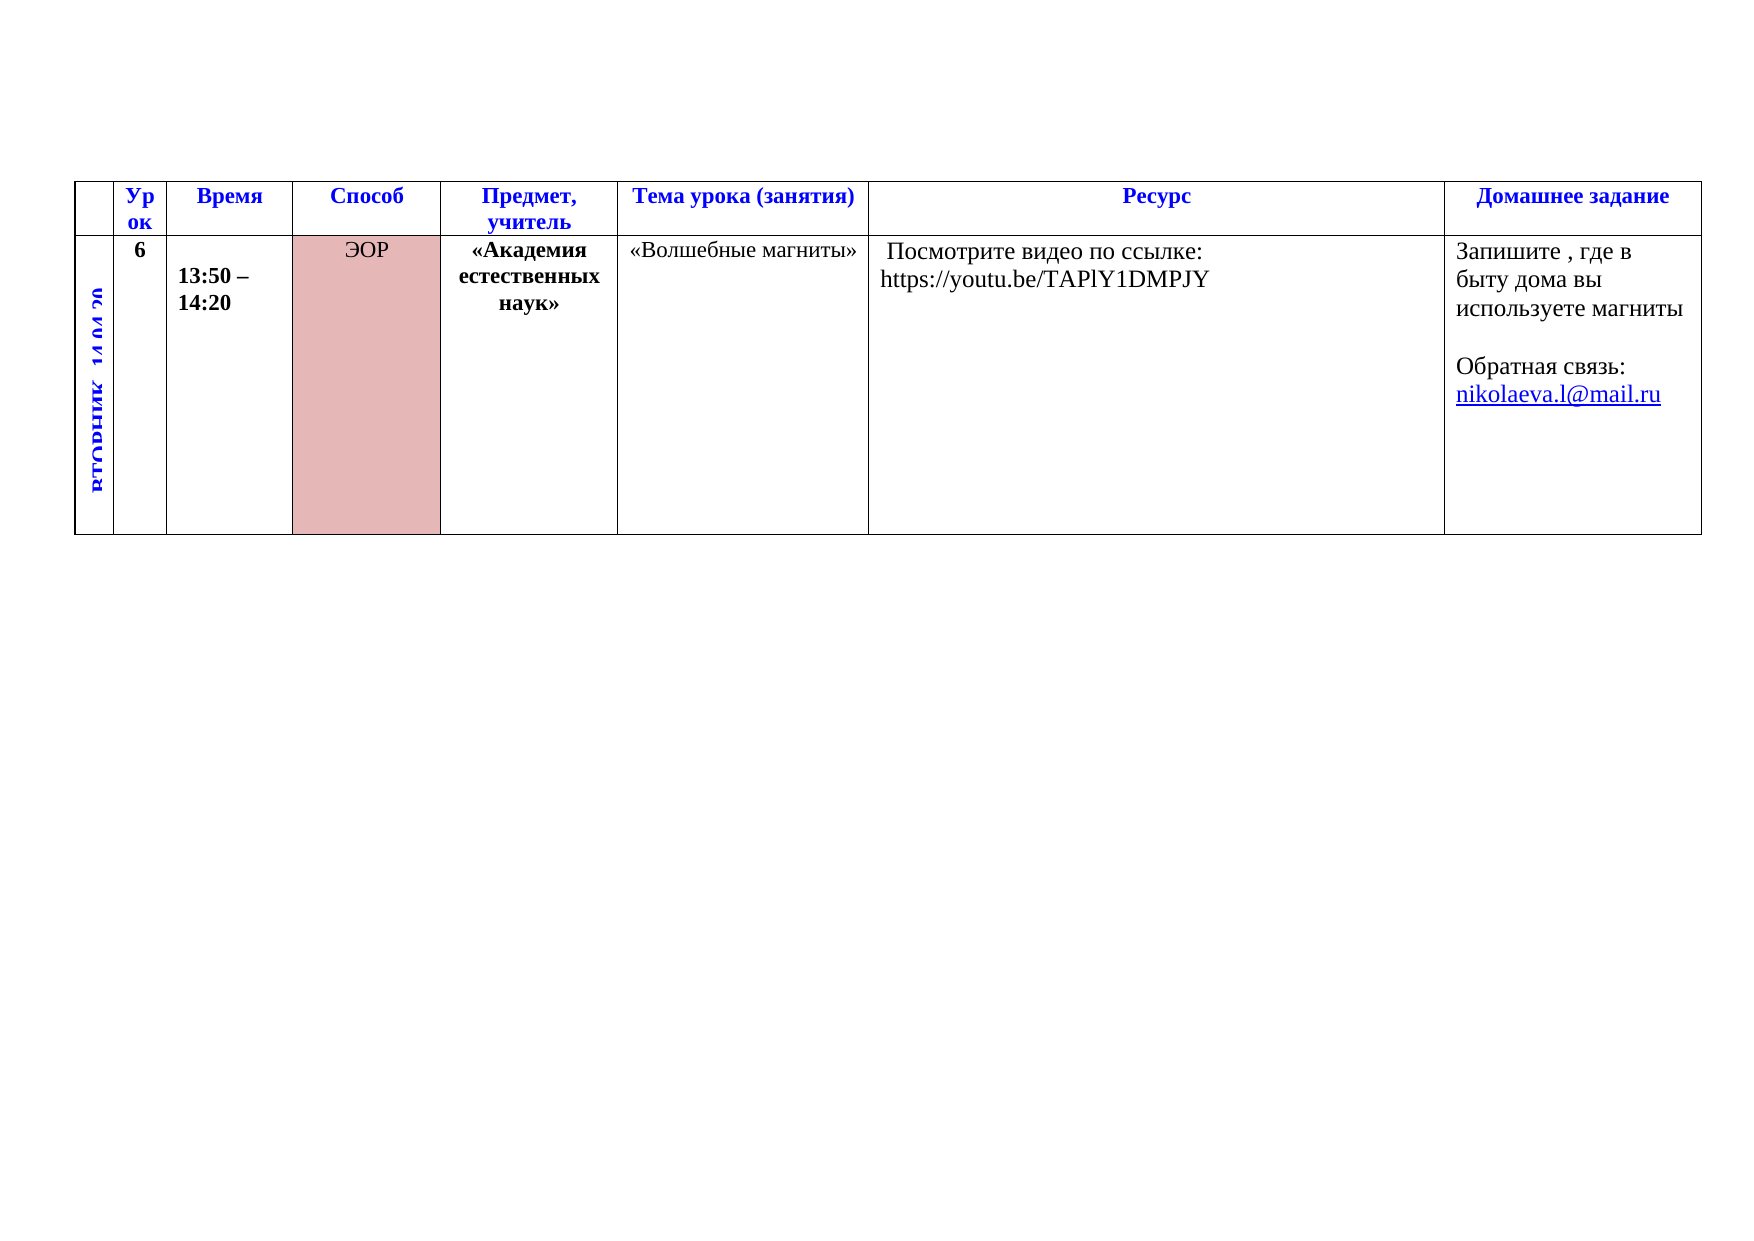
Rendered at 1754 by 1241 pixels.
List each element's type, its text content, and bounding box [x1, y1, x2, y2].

table_header Урок [114, 182, 166, 235]
table_cell ВТОРНИК, 14.04.20 [76, 236, 113, 534]
table_cell ЭОР [293, 236, 440, 534]
table_header Способ [293, 182, 440, 235]
table_header [76, 182, 113, 235]
table_header Тема урока (занятия) [618, 182, 868, 235]
table_cell 6 [114, 236, 166, 534]
table_header Время [167, 182, 292, 235]
table_cell «Академия естественных наук» [441, 236, 617, 534]
table_header Ресурс [869, 182, 1444, 235]
table_cell Посмотрите видео по ссылке: https://youtu.be/TAPlY1DMPJY [869, 236, 1444, 534]
table_header Домашнее задание [1445, 182, 1701, 235]
table_cell «Волшебные магниты» [618, 236, 868, 534]
table_cell Запишите , где в быту дома вы используете магниты Обратная связь: nikolaeva.l@mail.ru [1445, 236, 1701, 534]
table_cell 13:50 – 14:20 [167, 236, 292, 534]
table_header Предмет, учитель [441, 182, 617, 235]
